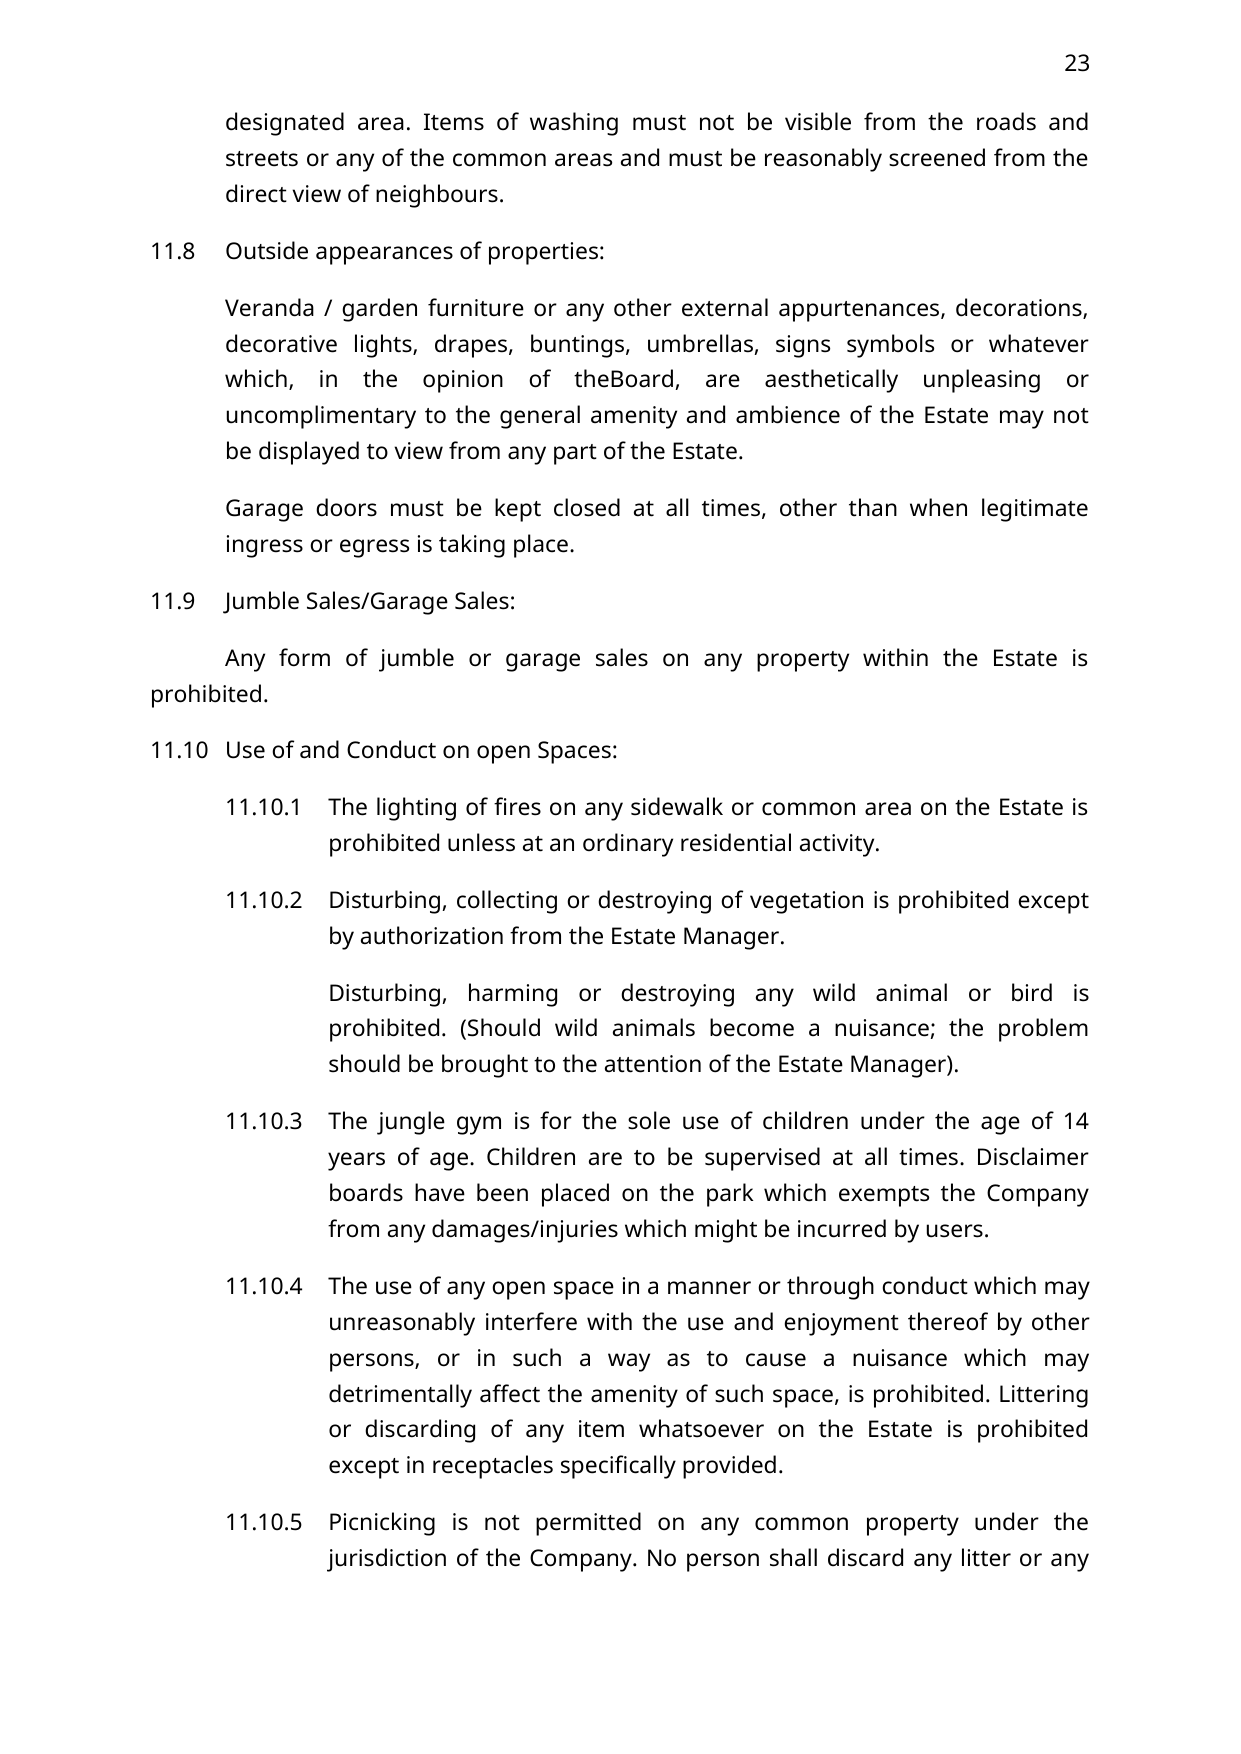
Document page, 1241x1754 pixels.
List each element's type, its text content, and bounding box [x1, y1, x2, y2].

text Garage doors must be kept closed at all times, other than when legitimate ingress or egress is taking place. [225, 492, 1090, 559]
text 11.8 Outside appearances of properties: [150, 235, 1090, 266]
text 11.10.1 The lighting of fires on any sidewalk or common area on the Estate is prohibited unless at an ordinary residential activity. [225, 791, 1090, 858]
text Veranda / garden furniture or any other external appurtenances, decorations, decorative lights, drapes, buntings, umbrellas, signs symbols or whatever which, in the opinion of theBoard, are aesthetically unpleasing or uncomplimentary to the general amenity and ambience of the Estate may not be displayed to view from any part of the Estate. [225, 292, 1090, 467]
text 11.10 Use of and Conduct on open Spaces: [150, 734, 1090, 766]
text 11.10.4 The use of any open space in a manner or through conduct which may unreasonably interfere with the use and enjoyment thereof by other persons, or in such a way as to cause a nuisance which may detrimentally affect the amenity of such space, is prohibited. Littering or discarding of any item whatsoever on the Estate is prohibited except in receptacles specifically provided. [225, 1270, 1090, 1481]
text 11.9 Jumble Sales/Garage Sales: [150, 585, 1090, 616]
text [225, 106, 1090, 209]
text Disturbing, harming or destroying any wild animal or bird is prohibited. (Should wild animals become a nuisance; the problem should be brought to the attention of the Estate Manager). [328, 976, 1090, 1079]
text Any form of jumble or garage sales on any property within the Estate is prohibited. [150, 642, 1090, 709]
text 11.10.2 Disturbing, collecting or destroying of vegetation is prohibited except by authorization from the Estate Manager. [225, 884, 1090, 951]
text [225, 1506, 1090, 1573]
text 11.10.3 The jungle gym is for the sole use of children under the age of 14 years of age. Children are to be supervised at all times. Disclaimer boards have been placed on the park which exempts the Company from any damages/injuries which might be incurred by users. [225, 1105, 1090, 1244]
